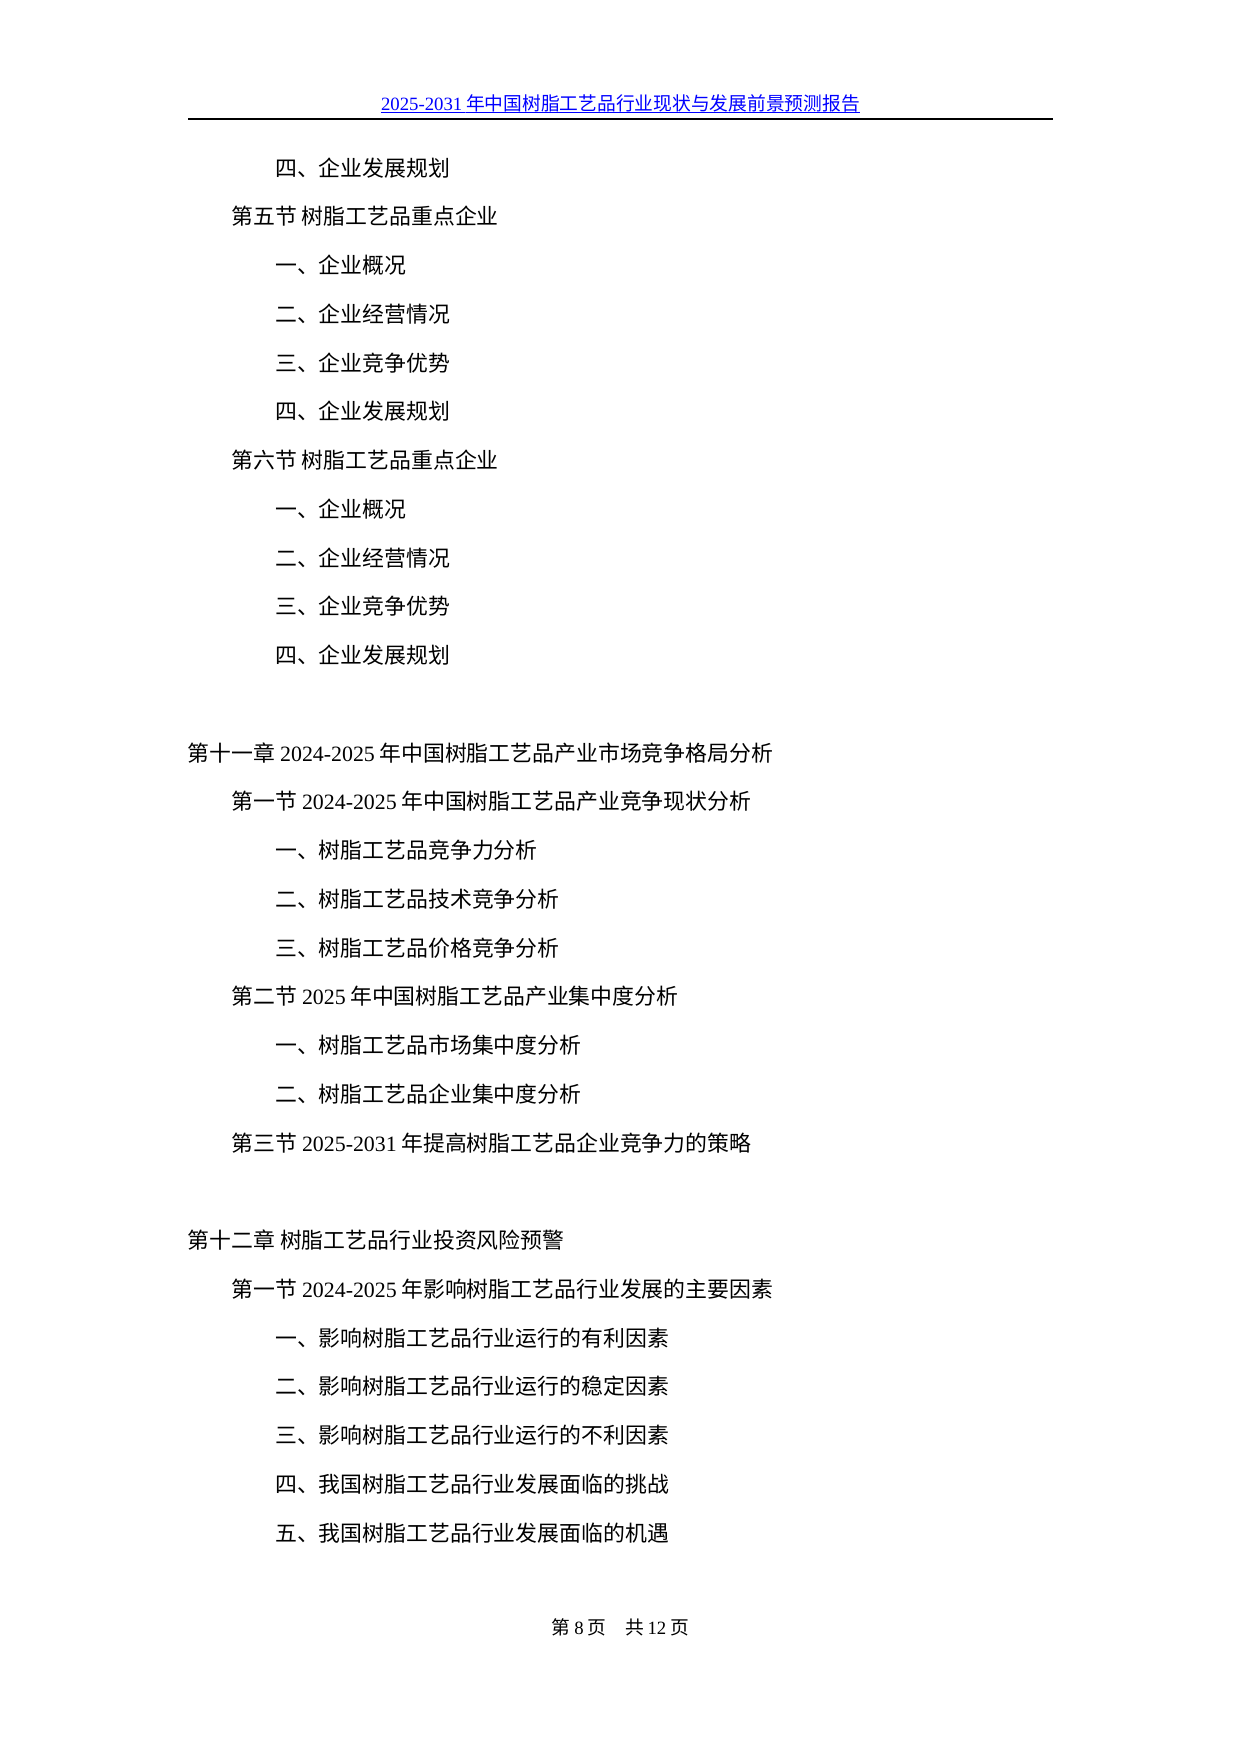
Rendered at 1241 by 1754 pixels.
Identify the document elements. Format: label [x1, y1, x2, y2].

text [187, 150, 1053, 1548]
